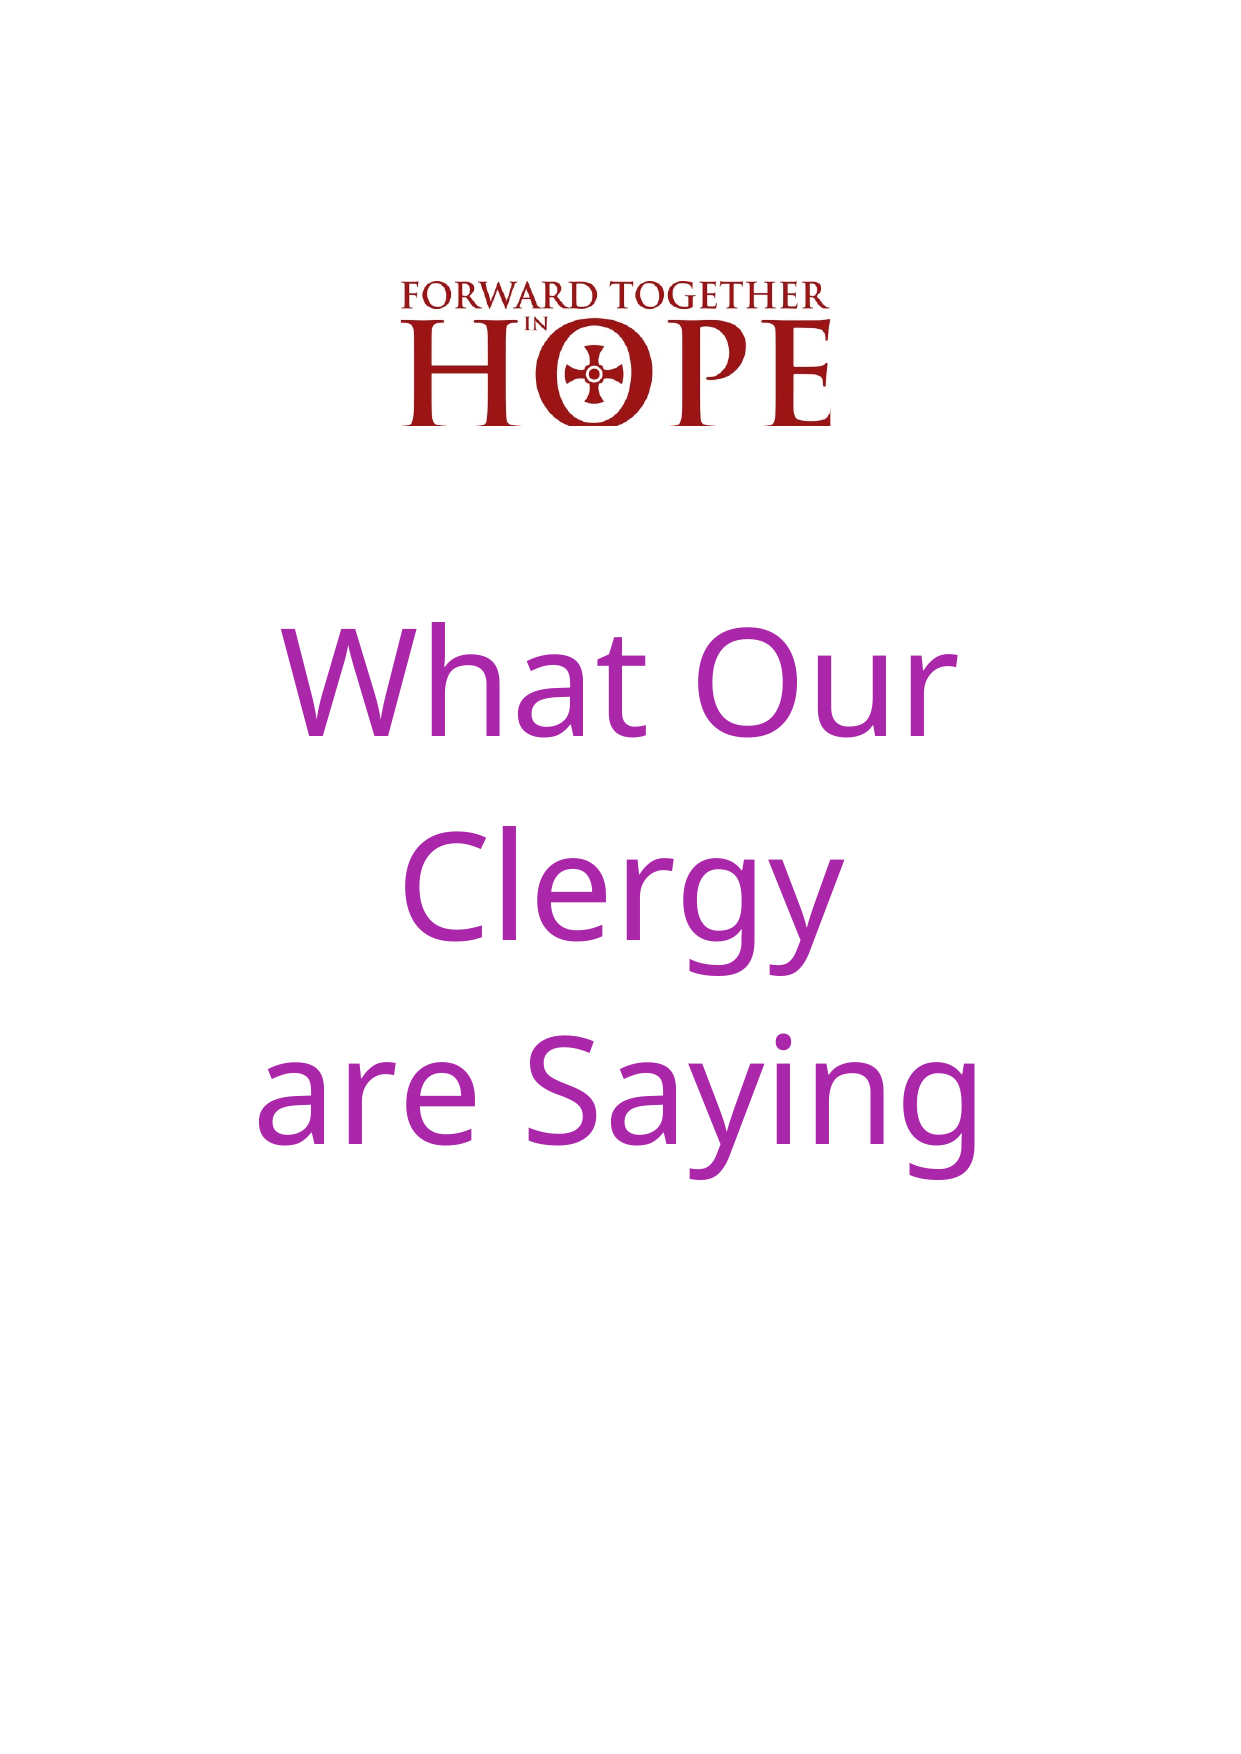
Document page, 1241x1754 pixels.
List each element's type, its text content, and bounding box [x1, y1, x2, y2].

picture [399, 281, 831, 426]
text are Saying [118, 984, 1122, 1189]
text What Our Clergy [118, 576, 1122, 984]
